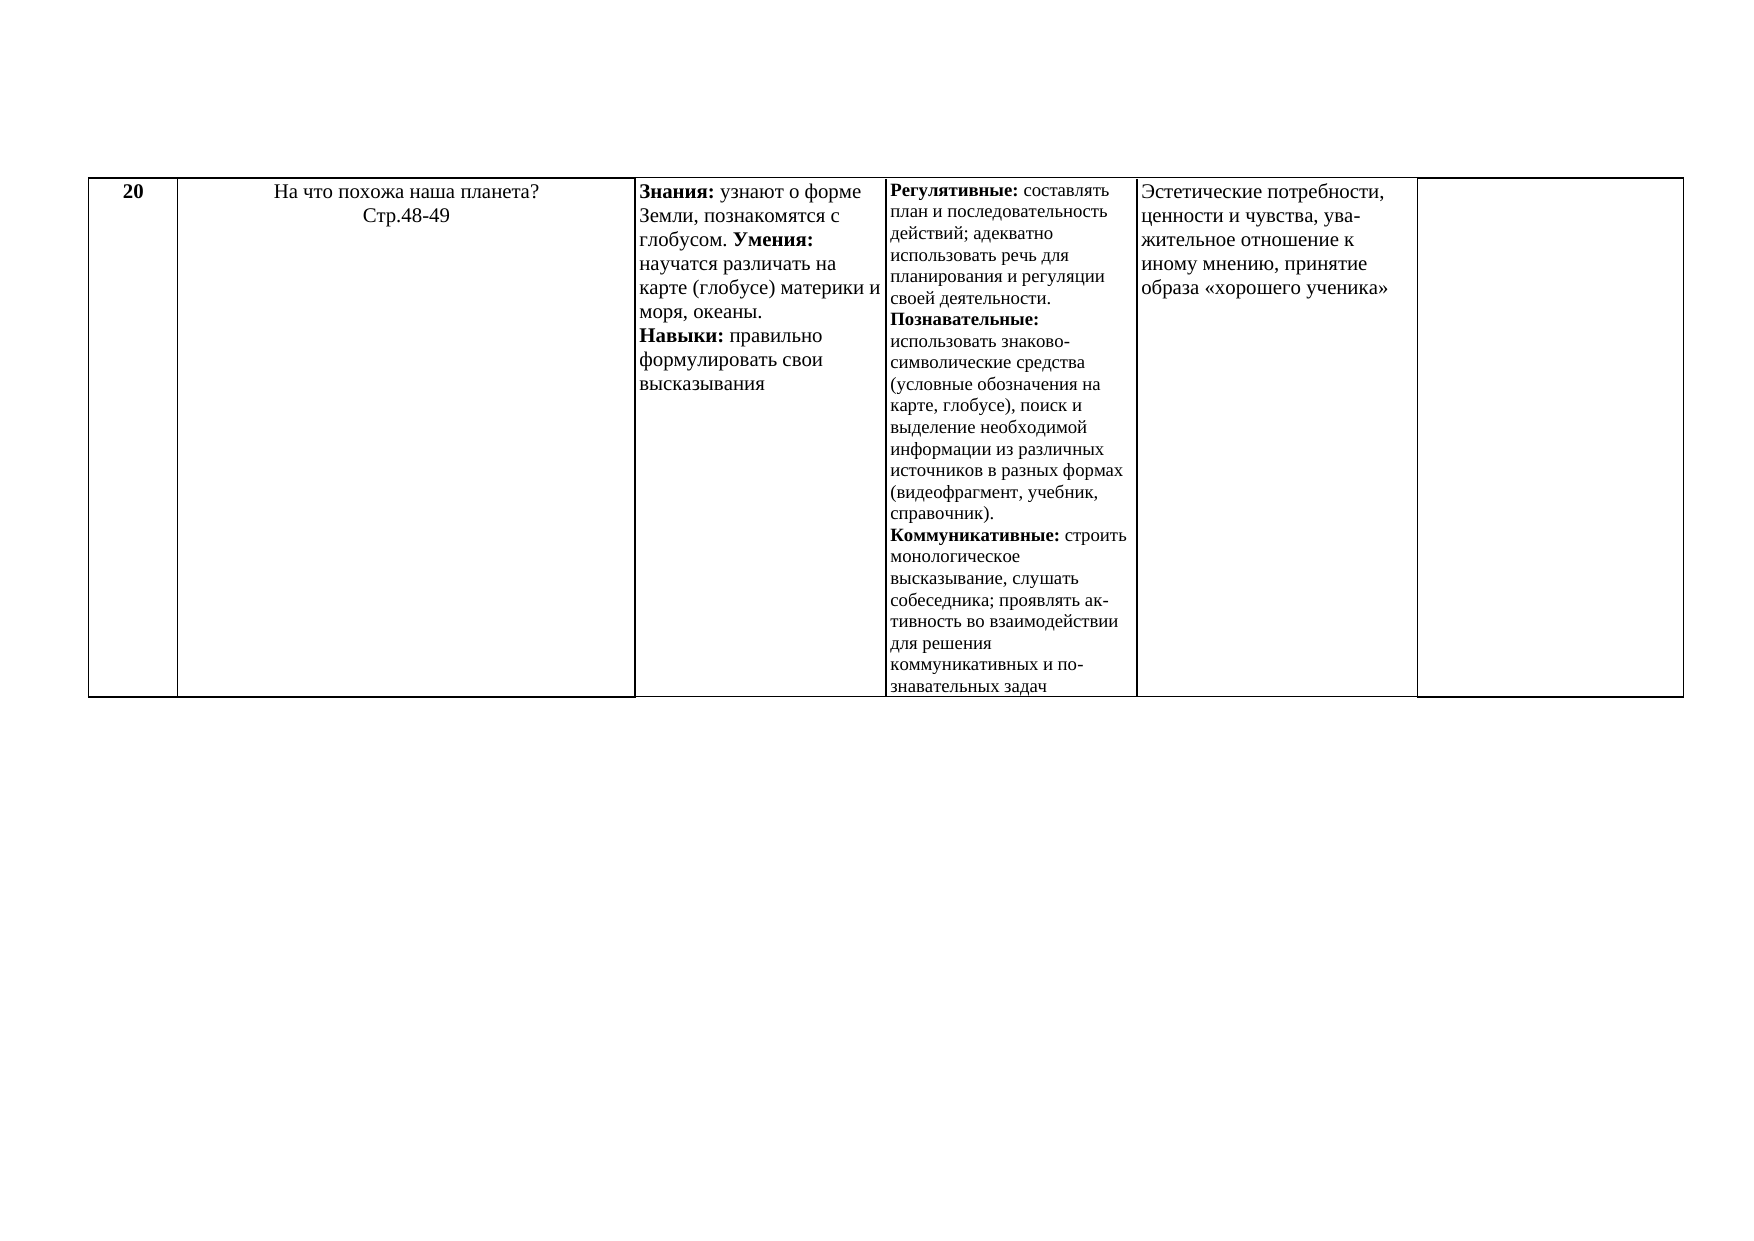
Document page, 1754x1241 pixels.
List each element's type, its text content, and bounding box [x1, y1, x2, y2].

table_cell 20 [89, 179, 177, 696]
table_cell Знания: узнают о форме Земли, познакомятся с глобусом. Умения: научатся различать на карте (глобусе) материки и моря, океаны. Навыки: правильно формулировать свои высказывания [636, 178, 886, 696]
table_cell Регулятивные: составлять план и последовательность действий; адекватно использовать речь для планирования и регуляции своей деятельности. Познавательные: использовать знаково-символические средства (условные обозначения на карте, глобусе), поиск и выделение необходимой информации из различных источников в разных формах (видеофрагмент, учебник, справочник). Коммуникативные: строить монологическое высказывание, слушать собеседника; проявлять активность во взаимодействии для решения коммуникативных и познавательных задач [887, 178, 1137, 696]
table_cell На что похожа наша планета? Стр.48-49 [178, 179, 634, 696]
table_cell [1418, 179, 1683, 696]
table_cell Эстетические потребности, ценности и чувства, уважительное отношение к иному мнению, принятие образа «хорошего ученика» [1138, 178, 1417, 696]
